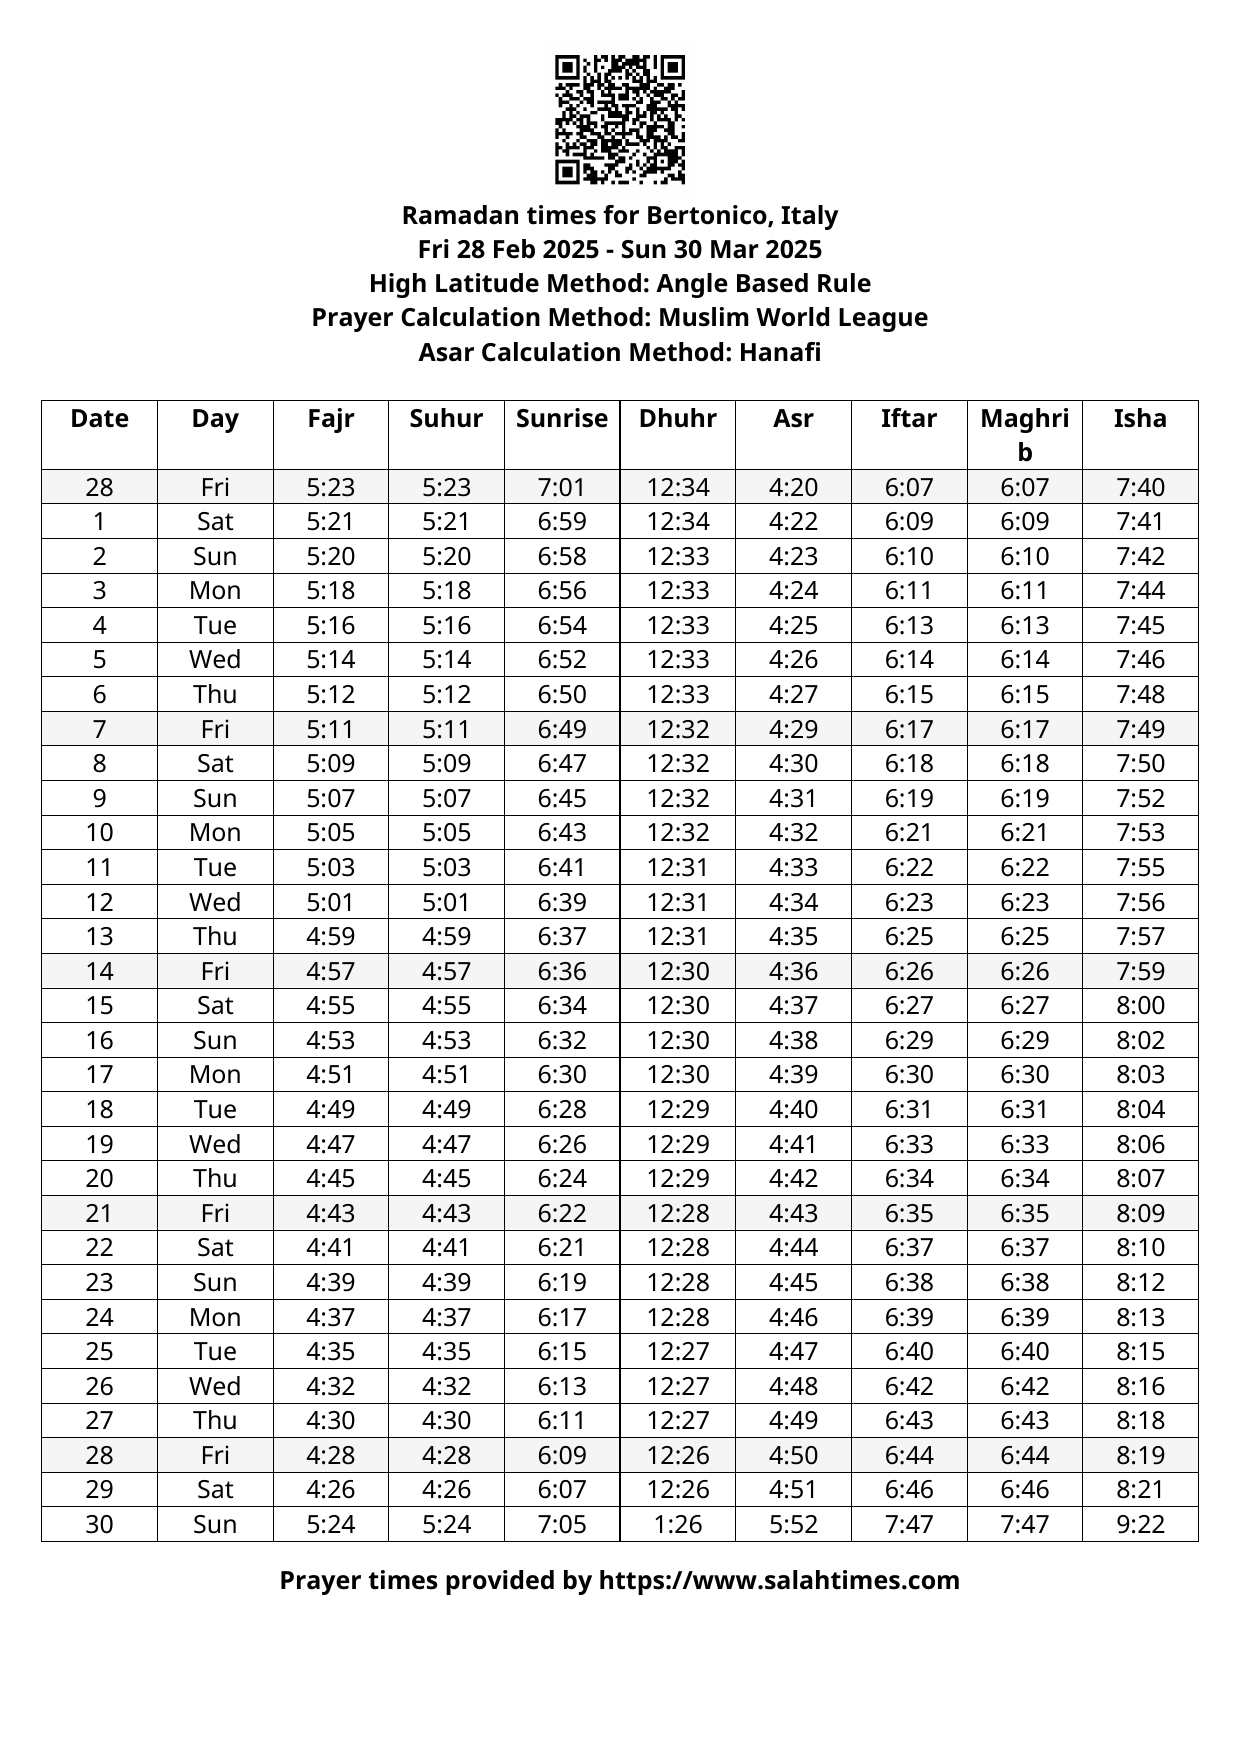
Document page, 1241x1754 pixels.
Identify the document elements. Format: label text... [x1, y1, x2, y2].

table_cell 12:31 [621, 919, 735, 953]
table_cell 4:22 [736, 504, 851, 538]
table_cell 28 [42, 1438, 157, 1472]
table_cell 6:15 [852, 677, 967, 711]
table_cell 8:02 [1083, 1023, 1198, 1057]
table_cell 6:30 [852, 1058, 967, 1091]
table_cell 12:27 [621, 1334, 735, 1368]
table_cell 6:44 [968, 1438, 1082, 1472]
table_cell 4:51 [274, 1058, 388, 1091]
table_cell Thu [158, 1404, 273, 1437]
table_cell 4:43 [389, 1196, 504, 1229]
table_cell 7:46 [1083, 643, 1198, 676]
table_cell 12:29 [621, 1127, 735, 1160]
table_cell Mon [158, 1300, 273, 1333]
table_cell 12:31 [621, 885, 735, 918]
table_cell 4:46 [736, 1300, 851, 1333]
table_cell 4:25 [736, 608, 851, 642]
table_cell 30 [42, 1507, 157, 1541]
table_cell 11 [42, 850, 157, 884]
table_cell 6:22 [505, 1196, 619, 1229]
table_cell 6:29 [968, 1023, 1082, 1057]
table_cell 3 [42, 574, 157, 607]
table_cell Fri [158, 470, 273, 503]
table_cell 8:09 [1083, 1196, 1198, 1229]
table_cell 5:09 [389, 746, 504, 780]
table_cell Fri [158, 712, 273, 745]
table_cell 4:39 [389, 1265, 504, 1299]
table_cell 12:26 [621, 1473, 735, 1506]
table_cell 5:01 [389, 885, 504, 918]
table_cell 4:49 [274, 1092, 388, 1126]
table_cell 6:11 [968, 574, 1082, 607]
table_cell Fri [158, 954, 273, 987]
table_cell 5:14 [389, 643, 504, 676]
table_cell 4:35 [389, 1334, 504, 1368]
table_cell 6:13 [852, 608, 967, 642]
table_cell 26 [42, 1369, 157, 1402]
table_cell 4:30 [274, 1404, 388, 1437]
table_cell 7:44 [1083, 574, 1198, 607]
table_cell 4:35 [736, 919, 851, 953]
table_cell 4:47 [736, 1334, 851, 1368]
table_cell 4:29 [736, 712, 851, 745]
table_cell 21 [42, 1196, 157, 1229]
table_cell 12:29 [621, 1092, 735, 1126]
table_header Date [42, 401, 157, 469]
table_cell Sun [158, 539, 273, 572]
table_cell 12:34 [621, 470, 735, 503]
table_cell 4:31 [736, 781, 851, 814]
table_cell 5:11 [389, 712, 504, 745]
table_cell 6:09 [505, 1438, 619, 1472]
table_cell 12 [42, 885, 157, 918]
table_cell 6:17 [505, 1300, 619, 1333]
table_cell 7:48 [1083, 677, 1198, 711]
table_cell 7:01 [505, 470, 619, 503]
table_cell 6:18 [852, 746, 967, 780]
table_cell 17 [42, 1058, 157, 1091]
table_cell 5:11 [274, 712, 388, 745]
table_cell Tue [158, 1334, 273, 1368]
table_cell 6:19 [505, 1265, 619, 1299]
table_cell 5:12 [389, 677, 504, 711]
table_cell 4:39 [274, 1265, 388, 1299]
table_cell 9:22 [1083, 1507, 1198, 1541]
table_cell 6:26 [852, 954, 967, 987]
table_cell 15 [42, 989, 157, 1022]
table_cell 9 [42, 781, 157, 814]
table_cell 4:43 [274, 1196, 388, 1229]
table_cell 12:27 [621, 1404, 735, 1437]
text High Latitude Method: Angle Based Rule [42, 266, 1198, 300]
table_cell Thu [158, 677, 273, 711]
table_cell 7:45 [1083, 608, 1198, 642]
table_cell 4:51 [389, 1058, 504, 1091]
table_cell 6:37 [505, 919, 619, 953]
table_cell Mon [158, 1058, 273, 1091]
table_cell 7:49 [1083, 712, 1198, 745]
table_cell 2 [42, 539, 157, 572]
table_cell 4:30 [736, 746, 851, 780]
table_cell 6:36 [505, 954, 619, 987]
table_cell 5:18 [274, 574, 388, 607]
table_cell 4:26 [736, 643, 851, 676]
table_cell 6 [42, 677, 157, 711]
table_cell Fri [158, 1438, 273, 1472]
table_cell 4:55 [274, 989, 388, 1022]
table_cell 22 [42, 1231, 157, 1264]
table_cell Sun [158, 1507, 273, 1541]
table_cell 6:11 [505, 1404, 619, 1437]
text Fri 28 Feb 2025 - Sun 30 Mar 2025 [42, 232, 1198, 266]
table_cell 8:15 [1083, 1334, 1198, 1368]
table_cell 4:49 [736, 1404, 851, 1437]
table_cell 6:23 [852, 885, 967, 918]
table_header Dhuhr [621, 401, 735, 469]
table_cell 6:56 [505, 574, 619, 607]
table_cell 4:39 [736, 1058, 851, 1091]
table_cell 4:40 [736, 1092, 851, 1126]
table_cell 5:18 [389, 574, 504, 607]
table_cell Thu [158, 919, 273, 953]
table_cell 6:32 [505, 1023, 619, 1057]
table_cell Wed [158, 1369, 273, 1402]
table_cell 6:46 [852, 1473, 967, 1506]
table_cell 6:38 [852, 1265, 967, 1299]
table_cell 4:47 [274, 1127, 388, 1160]
table_cell 5:12 [274, 677, 388, 711]
table_cell 4:45 [274, 1161, 388, 1195]
table_header Day [158, 401, 273, 469]
table_cell 7:52 [1083, 781, 1198, 814]
table_cell 6:09 [968, 504, 1082, 538]
table_cell 12:30 [621, 954, 735, 987]
table_cell 6:17 [852, 712, 967, 745]
table_header Isha [1083, 401, 1198, 469]
table_cell 4:44 [736, 1231, 851, 1264]
table_cell 6:28 [505, 1092, 619, 1126]
table_cell 5:14 [274, 643, 388, 676]
table_cell 12:33 [621, 574, 735, 607]
table_cell 6:25 [852, 919, 967, 953]
table_header Fajr [274, 401, 388, 469]
table_cell 4:45 [389, 1161, 504, 1195]
table_cell 23 [42, 1265, 157, 1299]
table_cell 6:40 [968, 1334, 1082, 1368]
table_cell 6:39 [505, 885, 619, 918]
table_cell 5 [42, 643, 157, 676]
table_cell 13 [42, 919, 157, 953]
table_cell 8:07 [1083, 1161, 1198, 1195]
table_cell Thu [158, 1161, 273, 1195]
table_cell 6:21 [852, 816, 967, 849]
table_cell 7:47 [968, 1507, 1082, 1541]
table_cell 6:59 [505, 504, 619, 538]
table_cell 6:09 [852, 504, 967, 538]
table_cell 12:30 [621, 989, 735, 1022]
table_cell 6:38 [968, 1265, 1082, 1299]
table_cell 16 [42, 1023, 157, 1057]
table_cell 6:39 [852, 1300, 967, 1333]
table_cell Wed [158, 1127, 273, 1160]
table_cell 6:50 [505, 677, 619, 711]
table_cell 5:07 [389, 781, 504, 814]
table_cell 6:13 [505, 1369, 619, 1402]
table_cell Fri [158, 1196, 273, 1229]
table_cell 4:27 [736, 677, 851, 711]
table_header Iftar [852, 401, 967, 469]
table_cell 7:47 [852, 1507, 967, 1541]
table_cell 6:19 [852, 781, 967, 814]
table_cell 5:20 [389, 539, 504, 572]
table_cell 7:56 [1083, 885, 1198, 918]
table_cell 7 [42, 712, 157, 745]
table_cell 4:30 [389, 1404, 504, 1437]
table_cell 6:25 [968, 919, 1082, 953]
table_cell 8:18 [1083, 1404, 1198, 1437]
table_cell 4:20 [736, 470, 851, 503]
table_cell 6:21 [505, 1231, 619, 1264]
table_cell 6:23 [968, 885, 1082, 918]
table_cell Tue [158, 850, 273, 884]
table_cell 6:47 [505, 746, 619, 780]
table_cell 12:28 [621, 1196, 735, 1229]
table_cell 6:10 [852, 539, 967, 572]
table_cell 4:45 [736, 1265, 851, 1299]
table_cell 6:26 [968, 954, 1082, 987]
table_cell 12:33 [621, 677, 735, 711]
table_cell Sun [158, 1265, 273, 1299]
table_cell 1 [42, 504, 157, 538]
table_cell 8:03 [1083, 1058, 1198, 1091]
table_cell 4:37 [389, 1300, 504, 1333]
table_cell 12:26 [621, 1438, 735, 1472]
table_cell 6:34 [852, 1161, 967, 1195]
table_cell 6:42 [852, 1369, 967, 1402]
table_cell 4:41 [389, 1231, 504, 1264]
table_cell 4:26 [274, 1473, 388, 1506]
table_cell 4 [42, 608, 157, 642]
table_cell 6:52 [505, 643, 619, 676]
table_cell 6:22 [968, 850, 1082, 884]
table_cell 7:40 [1083, 470, 1198, 503]
table_cell 12:28 [621, 1231, 735, 1264]
table_cell 8:21 [1083, 1473, 1198, 1506]
table_cell 5:52 [736, 1507, 851, 1541]
table_cell 6:49 [505, 712, 619, 745]
table_cell 5:21 [389, 504, 504, 538]
text Prayer times provided by https://www.salahtimes.com [42, 1563, 1198, 1597]
table_cell 4:24 [736, 574, 851, 607]
table_cell 8:06 [1083, 1127, 1198, 1160]
table_cell 5:23 [274, 470, 388, 503]
table_cell 7:42 [1083, 539, 1198, 572]
table_cell 6:35 [968, 1196, 1082, 1229]
table_cell 12:33 [621, 643, 735, 676]
table_cell 5:07 [274, 781, 388, 814]
table_cell 6:29 [852, 1023, 967, 1057]
table_cell 29 [42, 1473, 157, 1506]
table_cell 4:41 [274, 1231, 388, 1264]
table_cell 4:37 [274, 1300, 388, 1333]
table_cell 6:40 [852, 1334, 967, 1368]
table_cell Sat [158, 504, 273, 538]
table_cell 4:32 [736, 816, 851, 849]
table_cell 7:57 [1083, 919, 1198, 953]
table_cell 1:26 [621, 1507, 735, 1541]
table_cell 4:28 [274, 1438, 388, 1472]
table_cell 12:29 [621, 1161, 735, 1195]
table_cell 12:30 [621, 1058, 735, 1091]
table_cell 5:05 [389, 816, 504, 849]
table_cell 4:59 [389, 919, 504, 953]
table_cell 14 [42, 954, 157, 987]
table_cell 7:55 [1083, 850, 1198, 884]
table_cell 12:31 [621, 850, 735, 884]
table_cell 6:39 [968, 1300, 1082, 1333]
table_cell 12:32 [621, 816, 735, 849]
table_cell Wed [158, 643, 273, 676]
table_cell 7:05 [505, 1507, 619, 1541]
table_cell 6:37 [852, 1231, 967, 1264]
table_cell Sat [158, 989, 273, 1022]
table_cell 5:20 [274, 539, 388, 572]
table_cell Wed [158, 885, 273, 918]
table_cell Sat [158, 1473, 273, 1506]
table_cell 25 [42, 1334, 157, 1368]
table_cell 5:16 [389, 608, 504, 642]
table_cell 12:33 [621, 608, 735, 642]
table_cell 6:15 [968, 677, 1082, 711]
table_cell 6:58 [505, 539, 619, 572]
table_cell 6:07 [505, 1473, 619, 1506]
table_cell 6:43 [505, 816, 619, 849]
table_cell 6:26 [505, 1127, 619, 1160]
table_cell 5:05 [274, 816, 388, 849]
table_cell 4:43 [736, 1196, 851, 1229]
table_cell 5:24 [389, 1507, 504, 1541]
table_cell 12:30 [621, 1023, 735, 1057]
table_cell 6:33 [968, 1127, 1082, 1160]
table_cell 5:03 [389, 850, 504, 884]
table_cell 6:44 [852, 1438, 967, 1472]
table_cell 4:53 [274, 1023, 388, 1057]
table_cell 4:59 [274, 919, 388, 953]
table_cell 4:38 [736, 1023, 851, 1057]
table_cell 6:11 [852, 574, 967, 607]
table_cell 6:34 [968, 1161, 1082, 1195]
table_cell 18 [42, 1092, 157, 1126]
table_cell 6:41 [505, 850, 619, 884]
text Asar Calculation Method: Hanafi [42, 334, 1198, 368]
table_cell 6:43 [968, 1404, 1082, 1437]
table_cell 4:53 [389, 1023, 504, 1057]
table_cell 6:24 [505, 1161, 619, 1195]
table_cell 8:13 [1083, 1300, 1198, 1333]
table_cell 8:19 [1083, 1438, 1198, 1472]
table_cell 6:31 [968, 1092, 1082, 1126]
table_cell 5:21 [274, 504, 388, 538]
table_cell 10 [42, 816, 157, 849]
table_cell 6:14 [968, 643, 1082, 676]
table_cell 5:24 [274, 1507, 388, 1541]
table_cell 6:42 [968, 1369, 1082, 1402]
table_cell Sat [158, 746, 273, 780]
table_cell 4:42 [736, 1161, 851, 1195]
table_cell 12:33 [621, 539, 735, 572]
table_cell 6:43 [852, 1404, 967, 1437]
table_cell 6:27 [852, 989, 967, 1022]
table_cell 6:13 [968, 608, 1082, 642]
table_cell 6:34 [505, 989, 619, 1022]
table_cell 6:10 [968, 539, 1082, 572]
table_cell 4:28 [389, 1438, 504, 1472]
table_header Asr [736, 401, 851, 469]
table_cell 20 [42, 1161, 157, 1195]
table_cell 8:10 [1083, 1231, 1198, 1264]
table_cell 6:15 [505, 1334, 619, 1368]
table_header Maghrib [968, 401, 1082, 469]
table_cell 6:18 [968, 746, 1082, 780]
table_cell 27 [42, 1404, 157, 1437]
table_cell 4:33 [736, 850, 851, 884]
table_cell 4:32 [274, 1369, 388, 1402]
table_cell 12:28 [621, 1265, 735, 1299]
table_cell 5:16 [274, 608, 388, 642]
table_cell 4:41 [736, 1127, 851, 1160]
table_cell 6:54 [505, 608, 619, 642]
table_cell 6:45 [505, 781, 619, 814]
table_header Suhur [389, 401, 504, 469]
table_cell 12:34 [621, 504, 735, 538]
table_cell 6:30 [968, 1058, 1082, 1091]
table_cell 12:32 [621, 746, 735, 780]
table_cell 24 [42, 1300, 157, 1333]
table_cell 12:32 [621, 781, 735, 814]
table_cell 4:51 [736, 1473, 851, 1506]
table_cell 4:35 [274, 1334, 388, 1368]
picture [542, 41, 699, 198]
table_cell 4:23 [736, 539, 851, 572]
table_cell 4:34 [736, 885, 851, 918]
table_cell 6:07 [852, 470, 967, 503]
table_cell 12:32 [621, 712, 735, 745]
table_cell 6:46 [968, 1473, 1082, 1506]
table_cell 6:22 [852, 850, 967, 884]
table_cell 8:04 [1083, 1092, 1198, 1126]
table_cell 6:07 [968, 470, 1082, 503]
table_cell Tue [158, 1092, 273, 1126]
table_cell 12:28 [621, 1300, 735, 1333]
table_cell Tue [158, 608, 273, 642]
text Ramadan times for Bertonico, Italy [42, 198, 1198, 232]
table_cell 5:01 [274, 885, 388, 918]
table_cell 4:47 [389, 1127, 504, 1160]
table_cell 4:49 [389, 1092, 504, 1126]
text Prayer Calculation Method: Muslim World League [42, 300, 1198, 334]
table_cell 6:30 [505, 1058, 619, 1091]
table_cell 4:48 [736, 1369, 851, 1402]
table_cell 6:35 [852, 1196, 967, 1229]
table_cell 7:50 [1083, 746, 1198, 780]
table_cell 8 [42, 746, 157, 780]
table_cell Sun [158, 1023, 273, 1057]
table_cell 19 [42, 1127, 157, 1160]
table_cell 6:31 [852, 1092, 967, 1126]
table_cell 6:19 [968, 781, 1082, 814]
table_cell 7:59 [1083, 954, 1198, 987]
table_cell 7:41 [1083, 504, 1198, 538]
table_cell 6:21 [968, 816, 1082, 849]
table_cell Mon [158, 574, 273, 607]
table_header Sunrise [505, 401, 619, 469]
table_cell 6:37 [968, 1231, 1082, 1264]
table_cell 6:14 [852, 643, 967, 676]
table_cell 6:17 [968, 712, 1082, 745]
table_cell 28 [42, 470, 157, 503]
table_cell 4:37 [736, 989, 851, 1022]
table_cell Sat [158, 1231, 273, 1264]
table_cell 5:23 [389, 470, 504, 503]
table_cell 8:16 [1083, 1369, 1198, 1402]
table_cell 12:27 [621, 1369, 735, 1402]
table_cell 4:57 [274, 954, 388, 987]
table_cell Sun [158, 781, 273, 814]
table_cell 6:33 [852, 1127, 967, 1160]
table_cell 4:32 [389, 1369, 504, 1402]
table_cell 7:53 [1083, 816, 1198, 849]
table_cell Mon [158, 816, 273, 849]
table_cell 8:12 [1083, 1265, 1198, 1299]
table_cell 4:50 [736, 1438, 851, 1472]
table_cell 4:57 [389, 954, 504, 987]
table_cell 4:36 [736, 954, 851, 987]
table_cell 5:09 [274, 746, 388, 780]
table_cell 6:27 [968, 989, 1082, 1022]
table_cell 5:03 [274, 850, 388, 884]
table_cell 4:26 [389, 1473, 504, 1506]
table_cell 4:55 [389, 989, 504, 1022]
table_cell 8:00 [1083, 989, 1198, 1022]
